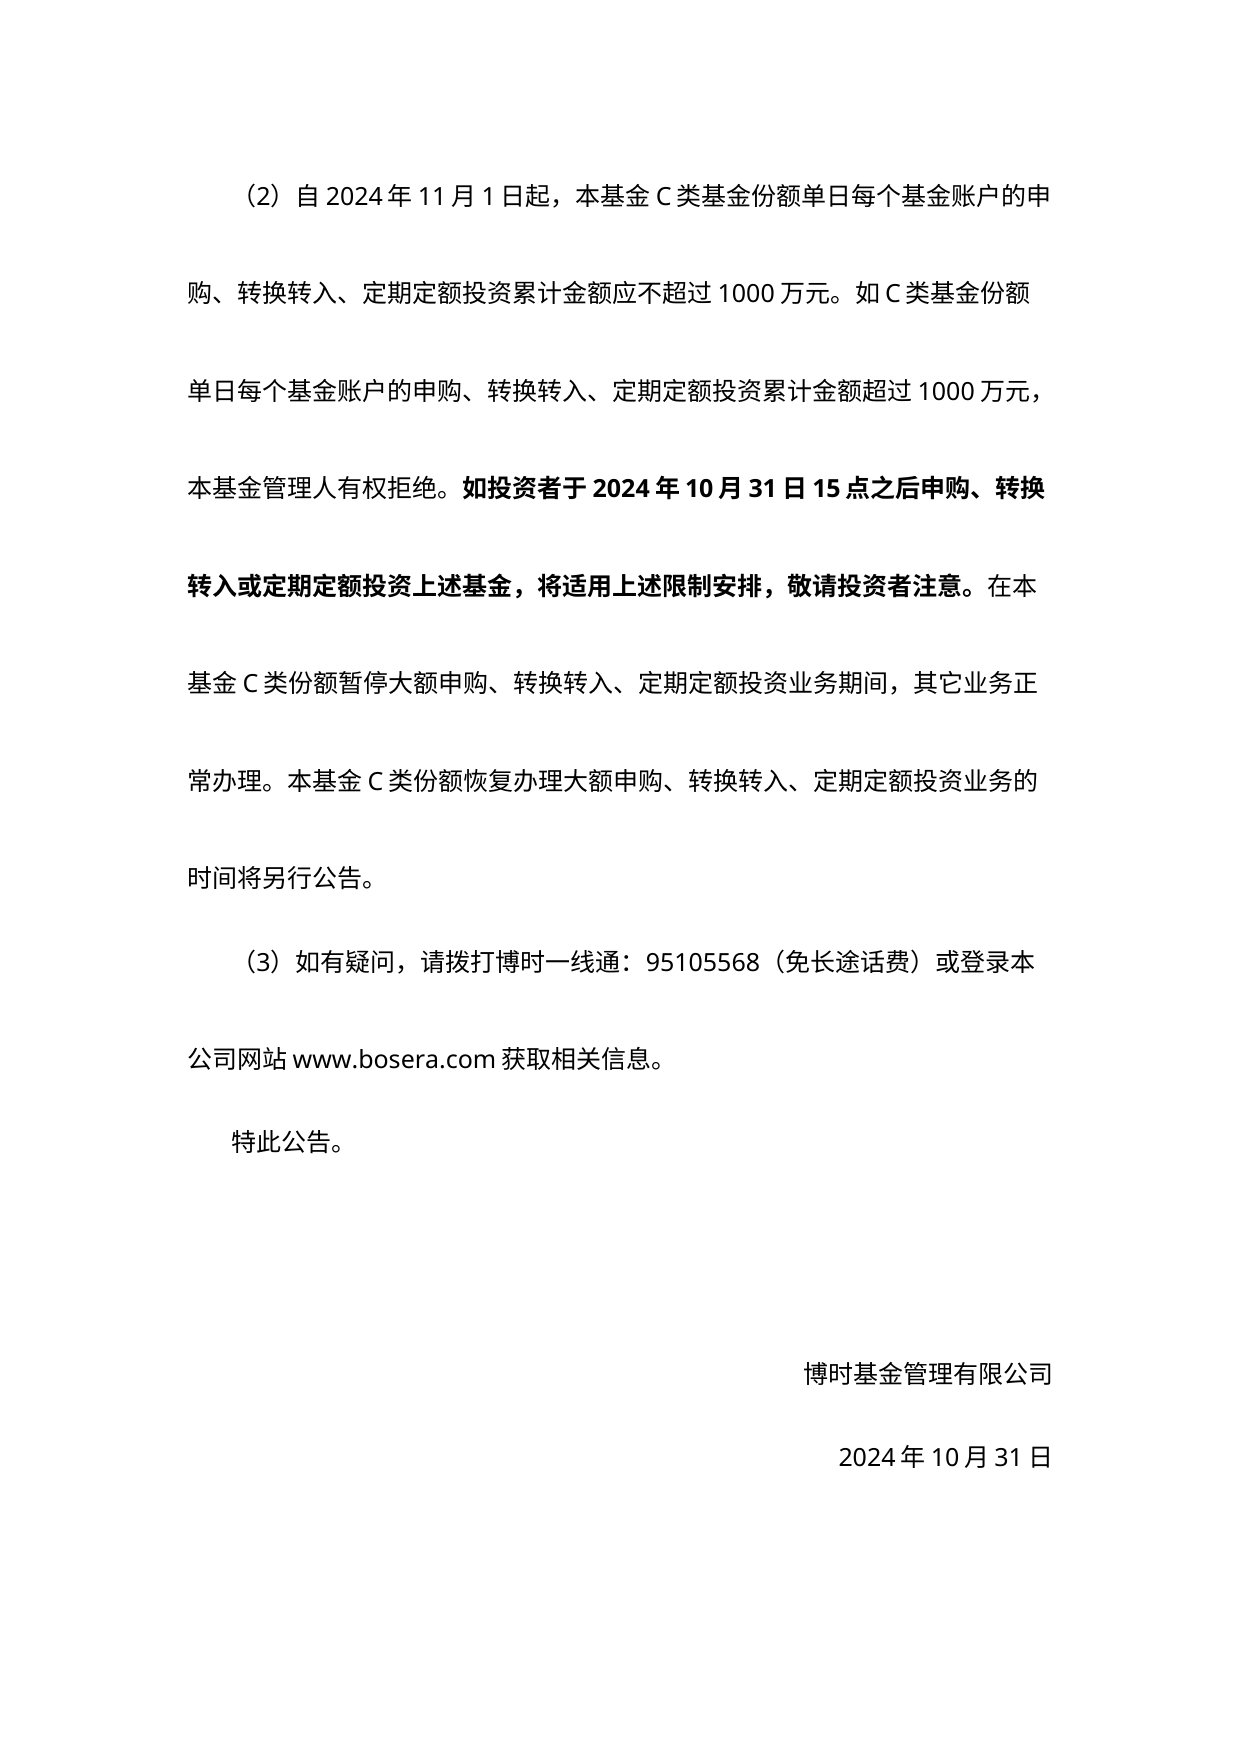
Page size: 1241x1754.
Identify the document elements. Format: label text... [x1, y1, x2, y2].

text 特此公告。 [187, 1108, 1053, 1173]
text 博时基金管理有限公司 [187, 1340, 1053, 1405]
text 2024年10月31日 [187, 1423, 1053, 1488]
text （3）如有疑问，请拨打博时一线通：95105568（免长途话费）或登录本公司网站www.bosera.com获取相关信息。 [187, 928, 1053, 1090]
text （2）自2024年11月1日起，本基金C类基金份额单日每个基金账户的申购、转换转入、定期定额投资累计金额应不超过1000万元。如C类基金份额单日每个基金账户的申购、转换转入、定期定额投资累计金额超过1000万元，本基金管理人有权拒绝。如投资者于2024年10月31日15点之后申购、转换转入或定期定额投资上述基金，将适用上述限制安排，敬请投资者注意。在本基金C类份额暂停大额申购、转换转入、定期定额投资业务期间，其它业务正常办理。本基金C类份额恢复办理大额申购、转换转入、定期定额投资业务的时间将另行公告。 [187, 162, 1053, 909]
